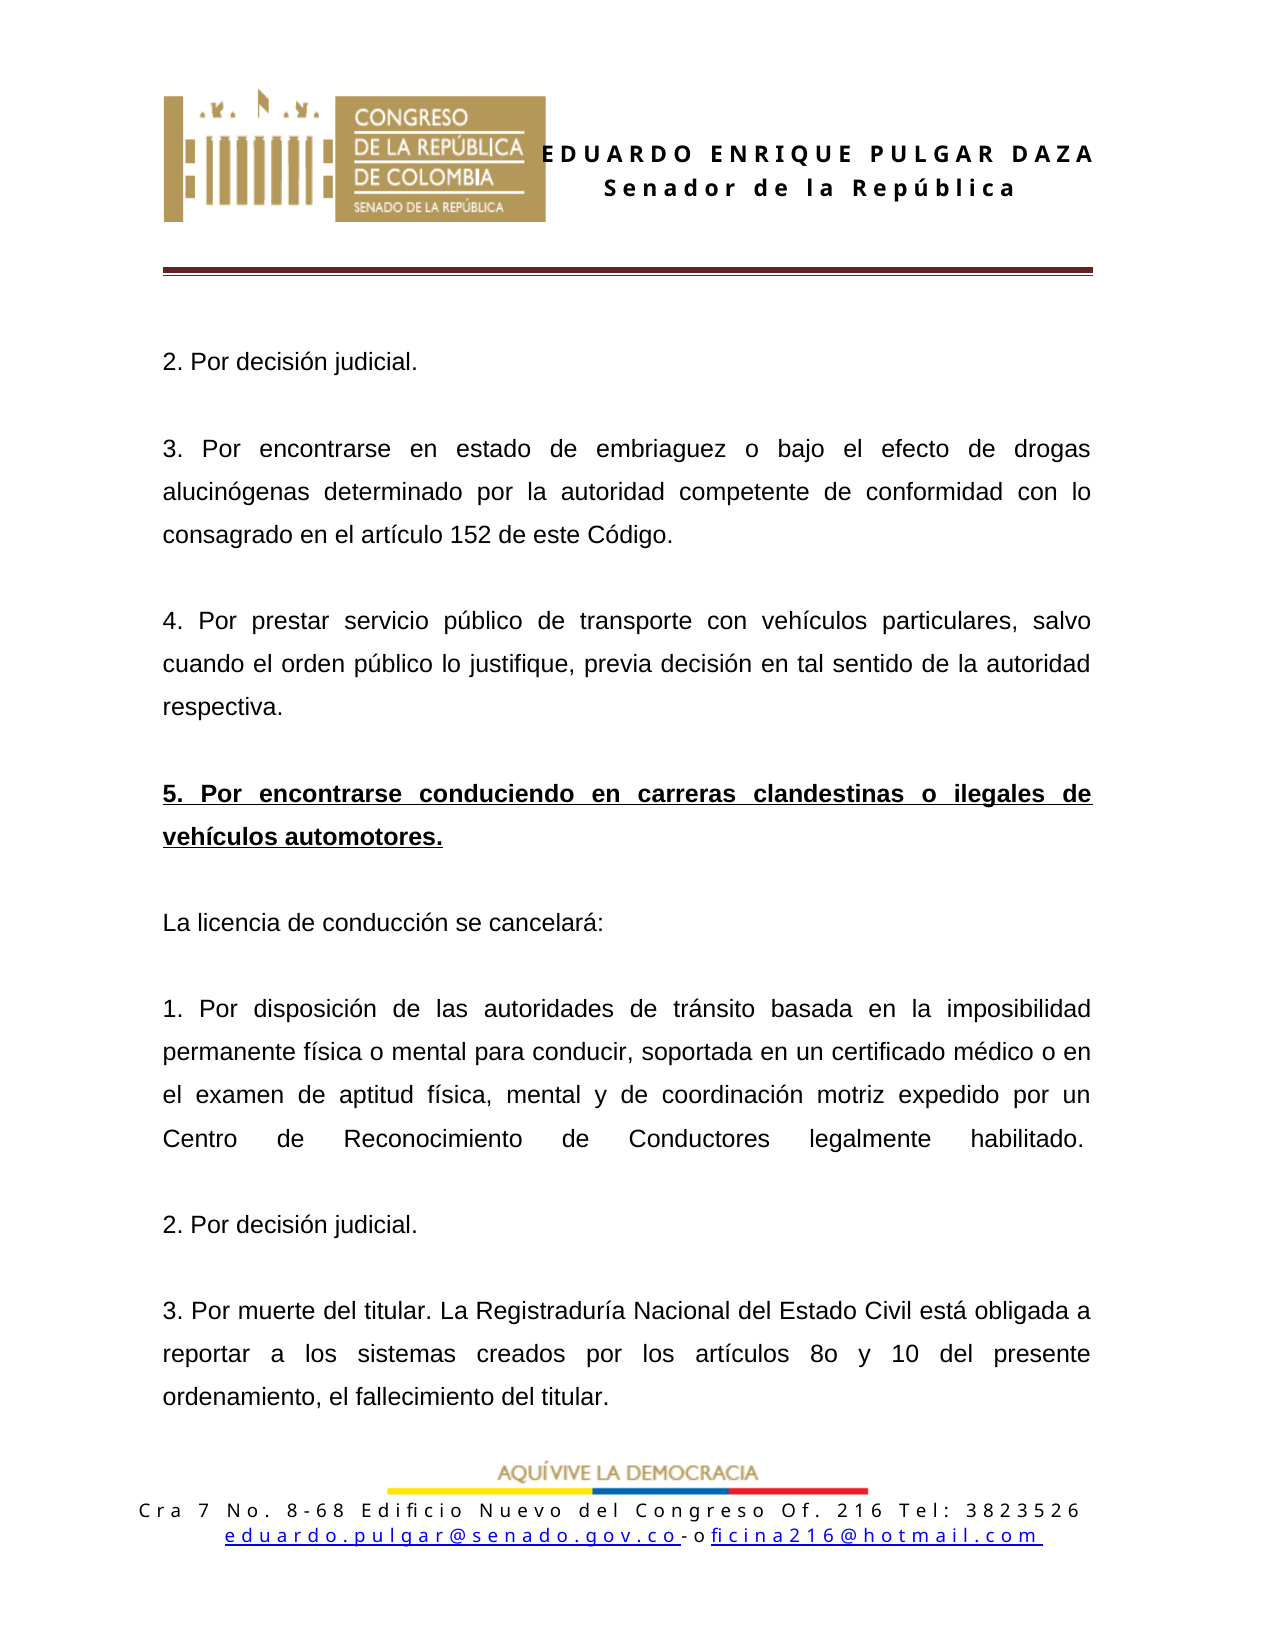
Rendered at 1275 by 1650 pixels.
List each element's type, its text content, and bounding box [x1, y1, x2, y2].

text 3. Por muerte del titular. La Registraduría Nacional del Estado Civil está obligada a reportar a los sistemas creados por los artículos 8o y 10 del presente ordenamiento, el fallecimiento del titular. [162, 1296, 1093, 1411]
text 5. Por encontrarse conduciendo en carreras clandestinas o ilegales de vehículos automotores. [162, 778, 1093, 804]
text 5. Por encontrarse conduciendo en carreras clandestinas o ilegales de vehículos automotores. [162, 805, 1093, 850]
picture [372, 1453, 884, 1498]
text 1. Por disposición de las autoridades de tránsito basada en la imposibilidad permanente física o mental para conducir, soportada en un certificado médico o en el examen de aptitud física, mental y de coordinación motriz expedido por un Centro de Reconocimiento de Conductores legalmente habilitado. 2. Por decisión judicial. [162, 994, 1093, 1238]
text 3. Por encontrarse en estado de embriaguez o bajo el efecto de drogas alucinógenas determinado por la autoridad competente de conformidad con lo consagrado en el artículo 152 de este Código. [162, 390, 1093, 548]
text 4. Por prestar servicio público de transporte con vehículos particulares, salvo cuando el orden público lo justifique, previa decisión en tal sentido de la autoridad respectiva. [162, 563, 1093, 721]
text La licencia de conducción se cancelará: [162, 865, 1093, 937]
picture [163, 88, 547, 222]
